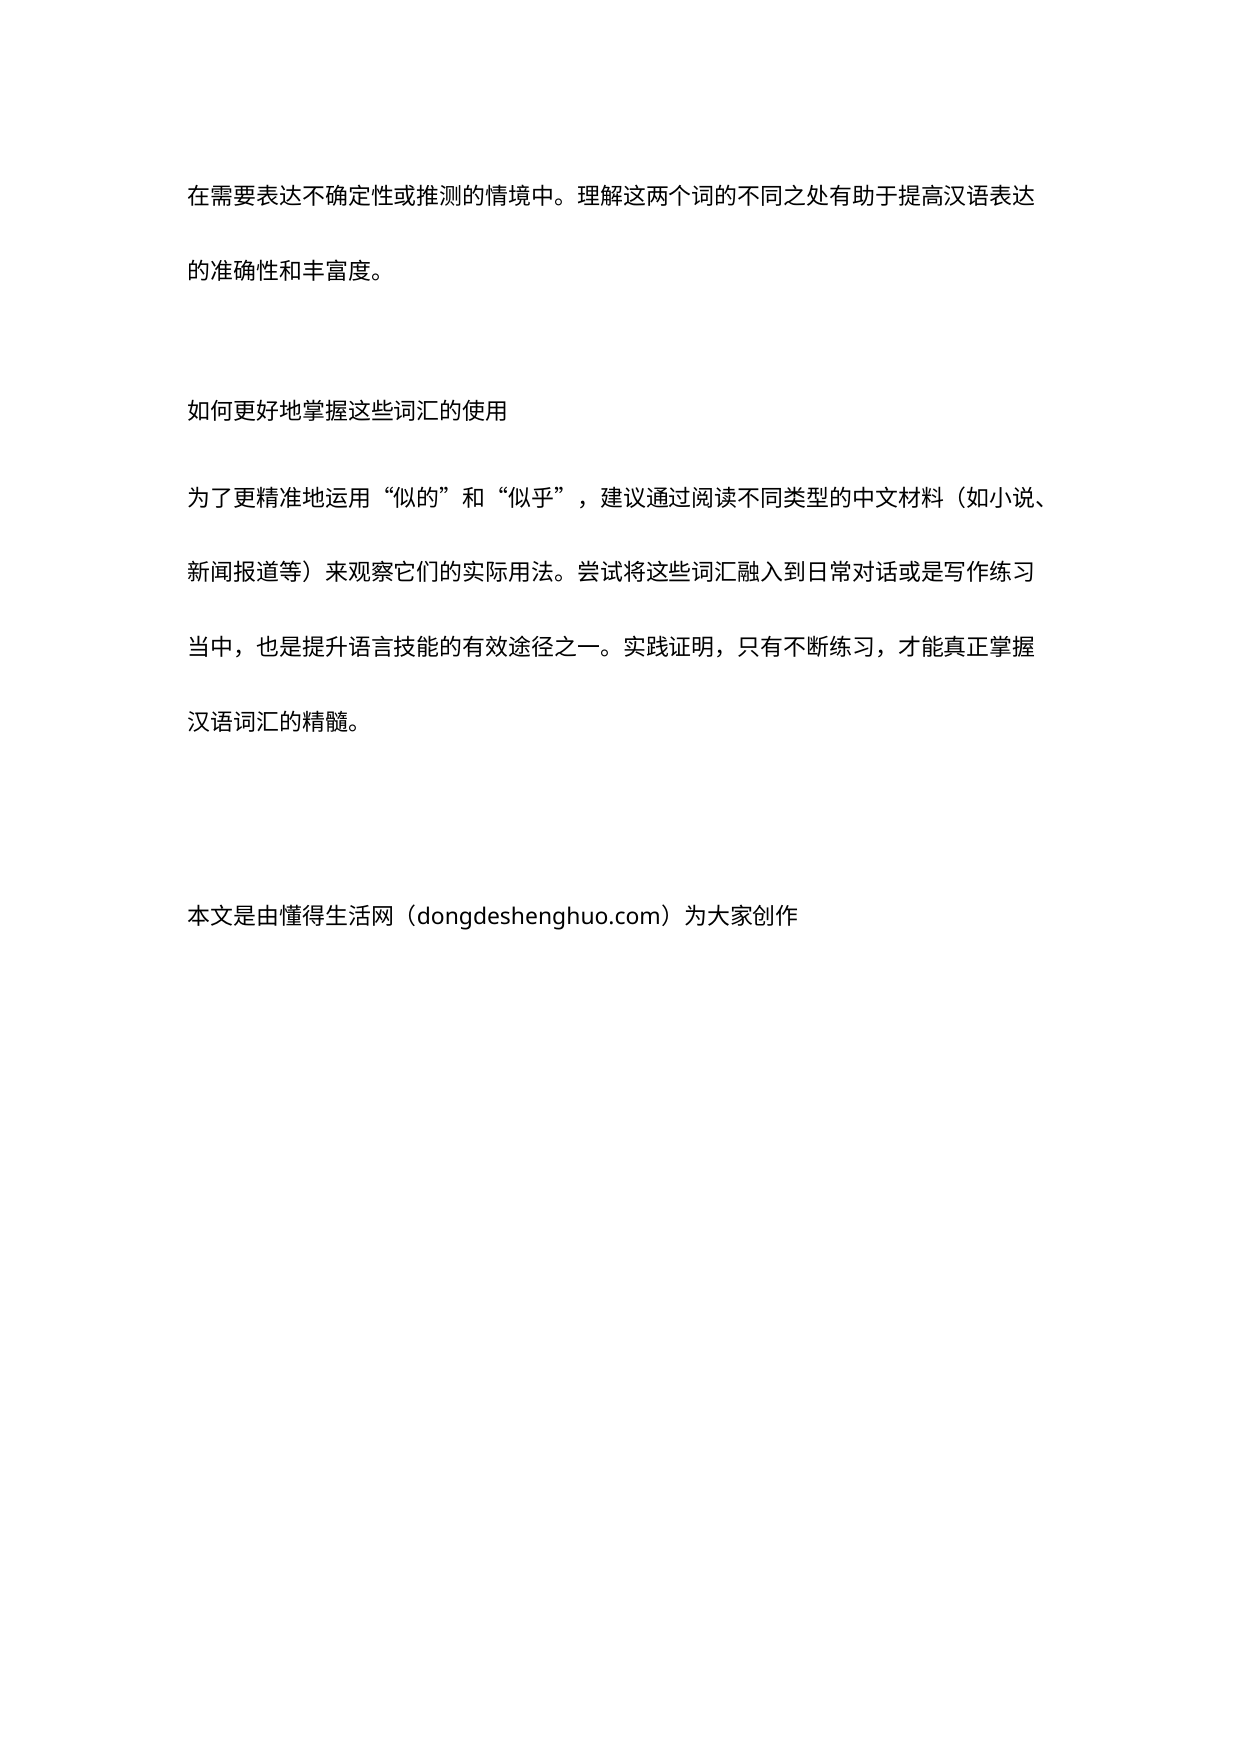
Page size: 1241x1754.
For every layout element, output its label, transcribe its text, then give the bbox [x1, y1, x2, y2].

text 本文是由懂得生活网（dongdeshenghuo.com）为大家创作 [187, 882, 1053, 947]
text 为了更精准地运用“似的”和“似乎”，建议通过阅读不同类型的中文材料（如小说、新闻报道等）来观察它们的实际用法。尝试将这些词汇融入到日常对话或是写作练习当中，也是提升语言技能的有效途径之一。实践证明，只有不断练习，才能真正掌握汉语词汇的精髓。 [187, 464, 1053, 753]
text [187, 162, 1053, 302]
text 如何更好地掌握这些词汇的使用 [187, 377, 1053, 442]
